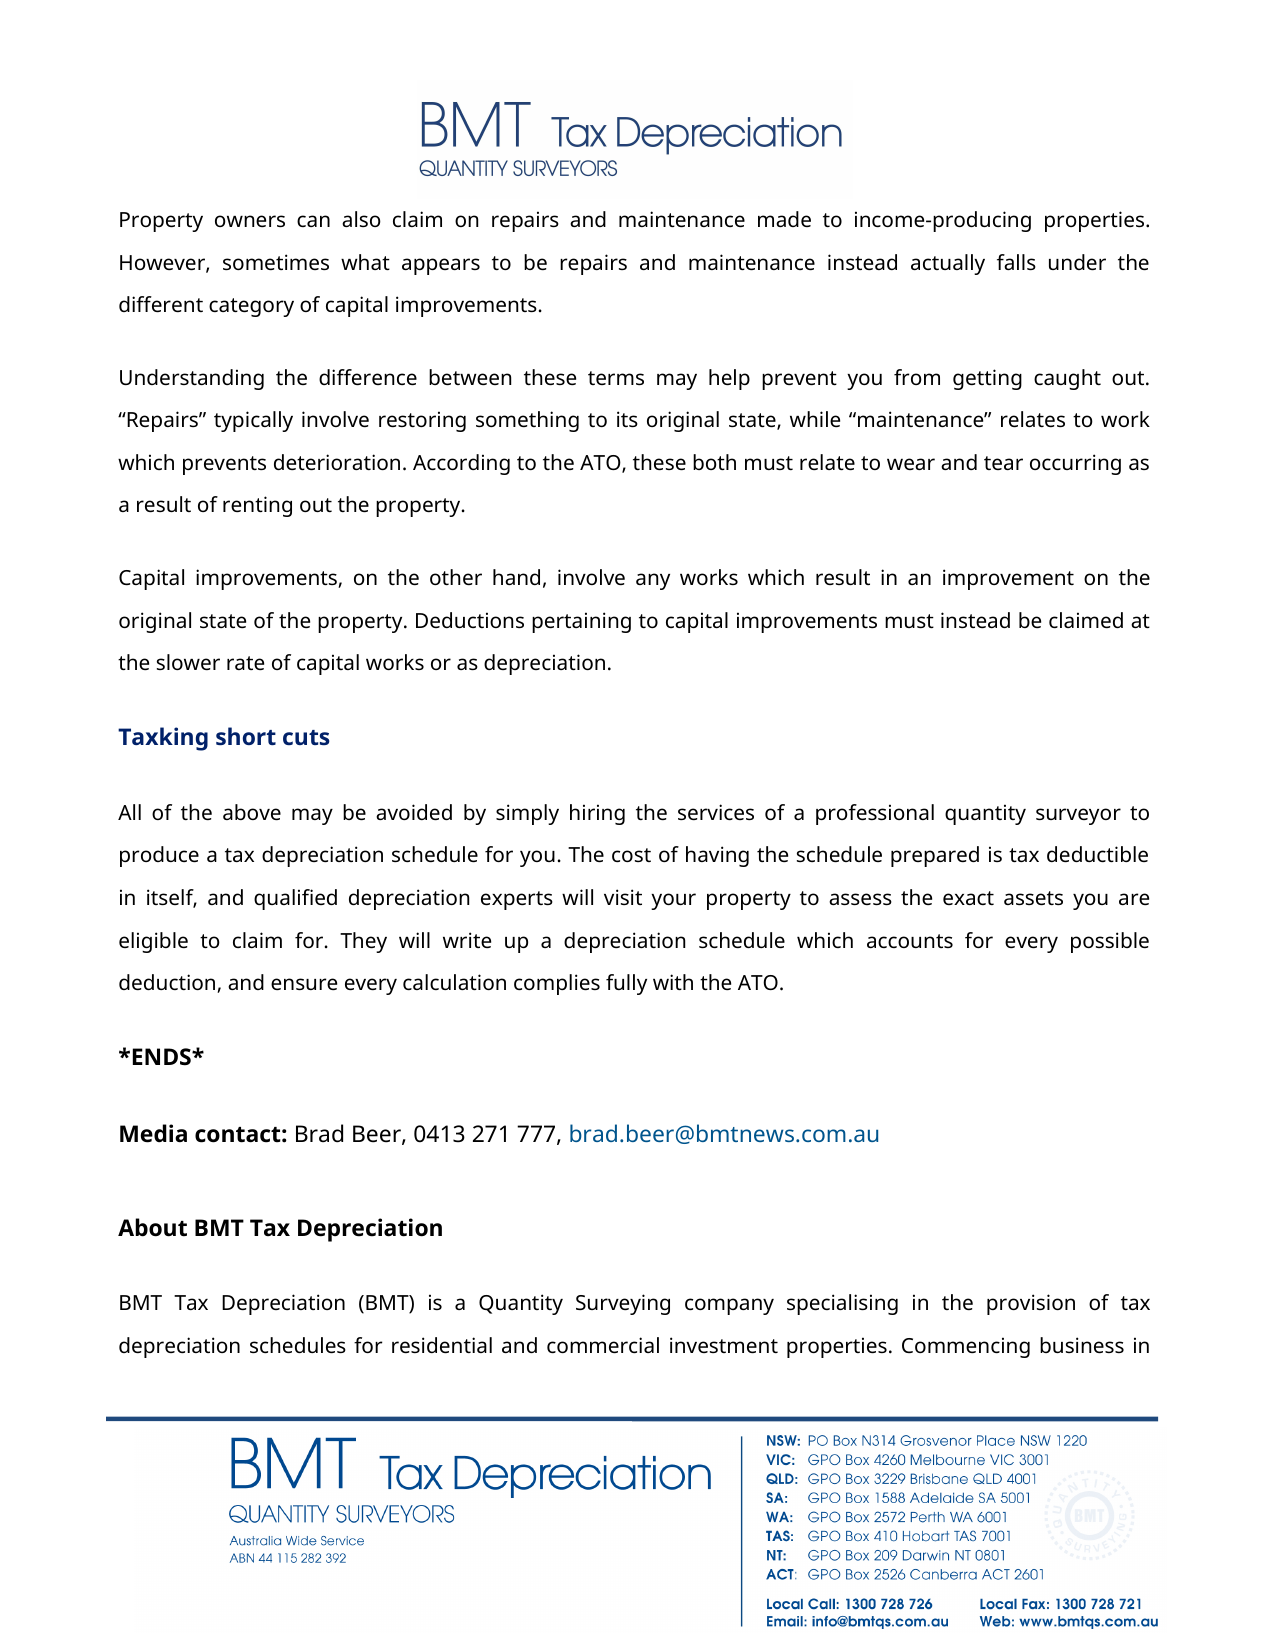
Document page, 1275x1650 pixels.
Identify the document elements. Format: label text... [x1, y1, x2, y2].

text Taxking short cuts [118, 721, 1152, 752]
text Media contact: Brad Beer, 0413 271 777, brad.beer@bmtnews.com.au About BMT Tax Depreciation [118, 1118, 1152, 1243]
picture [416, 80, 854, 199]
text *ENDS* [118, 1041, 1152, 1072]
picture [134, 1427, 1167, 1633]
text Understanding the difference between these terms may help prevent you from getting caught out. “Repairs” typically involve restoring something to its original state, while “maintenance” relates to work which prevents deterioration. According to the ATO, these both must relate to wear and tear occurring as a result of renting out the property. [118, 363, 1152, 519]
text Property owners can also claim on repairs and maintenance made to income-producing properties. However, sometimes what appears to be repairs and maintenance instead actually falls under the different category of capital improvements. [118, 205, 1152, 319]
text Capital improvements, on the other hand, involve any works which result in an improvement on the original state of the property. Deductions pertaining to capital improvements must instead be claimed at the slower rate of capital works or as depreciation. [118, 563, 1152, 677]
text All of the above may be avoided by simply hiring the services of a professional quantity surveyor to produce a tax depreciation schedule for you. The cost of having the schedule prepared is tax deductible in itself, and qualified depreciation experts will visit your property to assess the exact assets you are eligible to claim for. They will write up a depreciation schedule which accounts for every possible deduction, and ensure every calculation complies fully with the ATO. [118, 798, 1152, 997]
